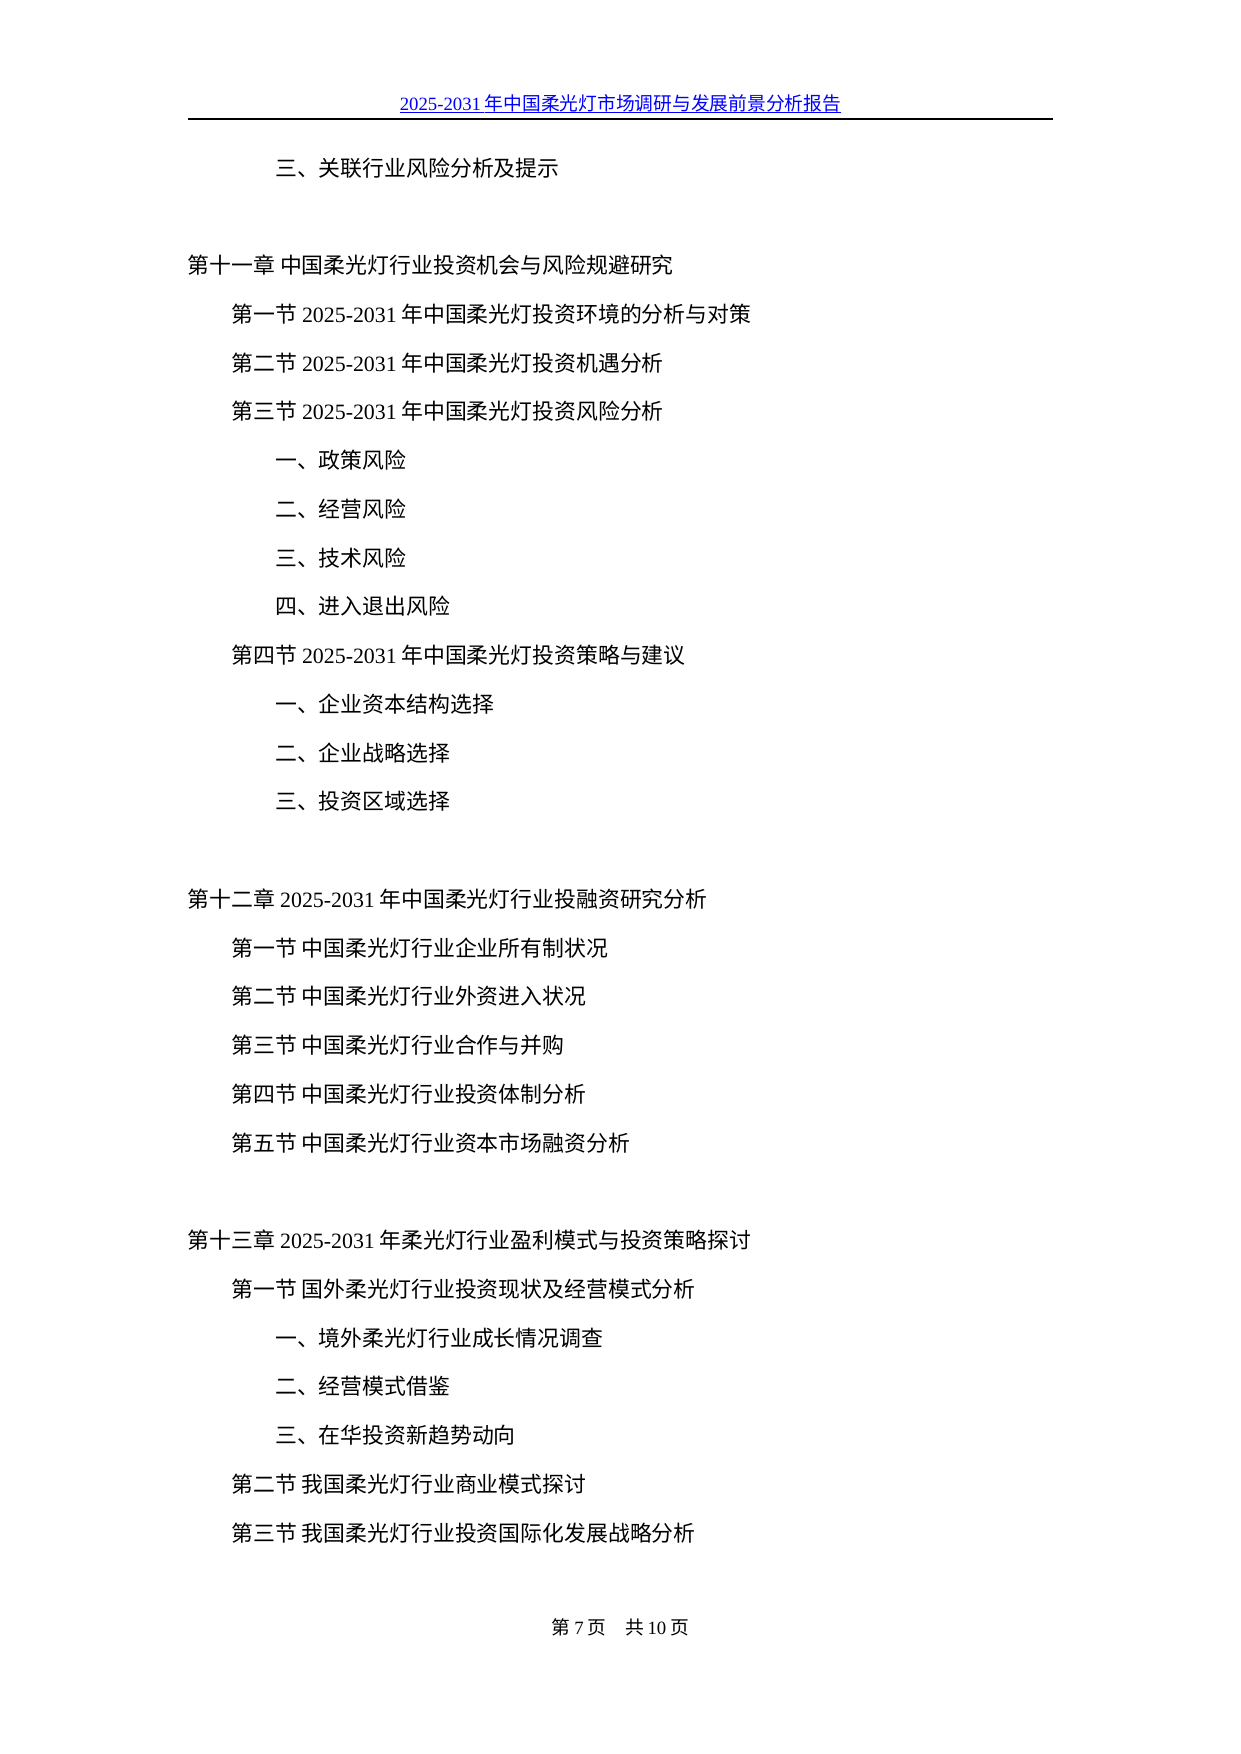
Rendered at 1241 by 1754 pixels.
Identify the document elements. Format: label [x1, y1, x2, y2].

text [187, 150, 1053, 1548]
